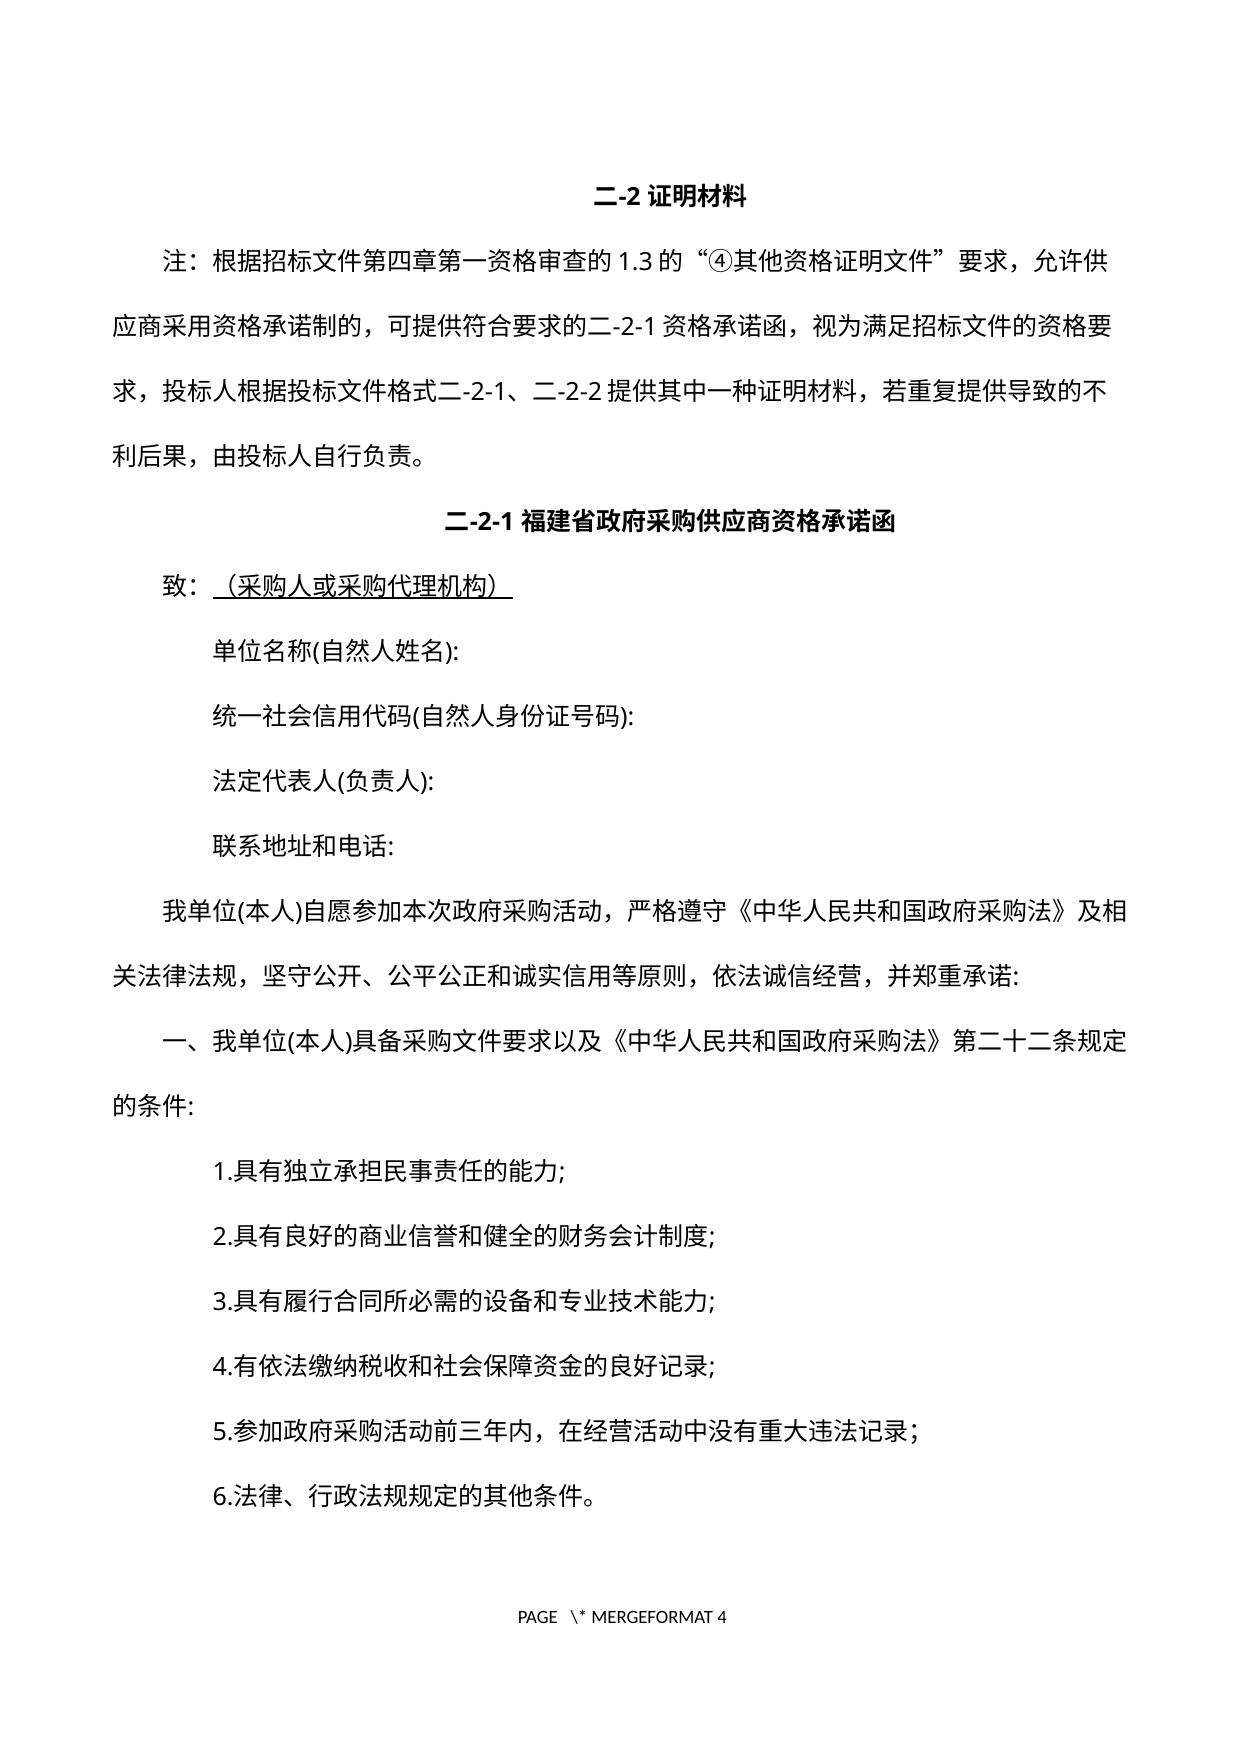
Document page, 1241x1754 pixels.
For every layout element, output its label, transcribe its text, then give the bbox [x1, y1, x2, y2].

text 法定代表人(负责人): [112, 747, 1128, 812]
text 致：（采购人或采购代理机构） [112, 552, 1128, 617]
text 联系地址和电话: [112, 812, 1128, 877]
text 6.法律、行政法规规定的其他条件。 [112, 1462, 1128, 1527]
text 注：根据招标文件第四章第一资格审查的1.3的“④其他资格证明文件”要求，允许供应商采用资格承诺制的，可提供符合要求的二-2-1资格承诺函，视为满足招标文件的资格要求，投标人根据投标文件格式二-2-1、二-2-2提供其中一种证明材料，若重复提供导致的不利后果，由投标人自行负责。 [112, 227, 1128, 487]
text 二-2-1 福建省政府采购供应商资格承诺函 [112, 487, 1128, 552]
text 一、我单位(本人)具备采购文件要求以及《中华人民共和国政府采购法》第二十二条规定的条件: [112, 1007, 1128, 1137]
text 统一社会信用代码(自然人身份证号码): [112, 682, 1128, 747]
text 5.参加政府采购活动前三年内，在经营活动中没有重大违法记录； [112, 1397, 1128, 1462]
text 3.具有履行合同所必需的设备和专业技术能力; [112, 1267, 1128, 1332]
text 4.有依法缴纳税收和社会保障资金的良好记录; [112, 1332, 1128, 1397]
text 1.具有独立承担民事责任的能力; [112, 1137, 1128, 1202]
text 单位名称(自然人姓名): [112, 617, 1128, 682]
text 二-2 证明材料 [112, 162, 1128, 227]
text 我单位(本人)自愿参加本次政府采购活动，严格遵守《中华人民共和国政府采购法》及相关法律法规，坚守公开、公平公正和诚实信用等原则，依法诚信经营，并郑重承诺: [112, 877, 1128, 1007]
text 2.具有良好的商业信誉和健全的财务会计制度; [112, 1202, 1128, 1267]
